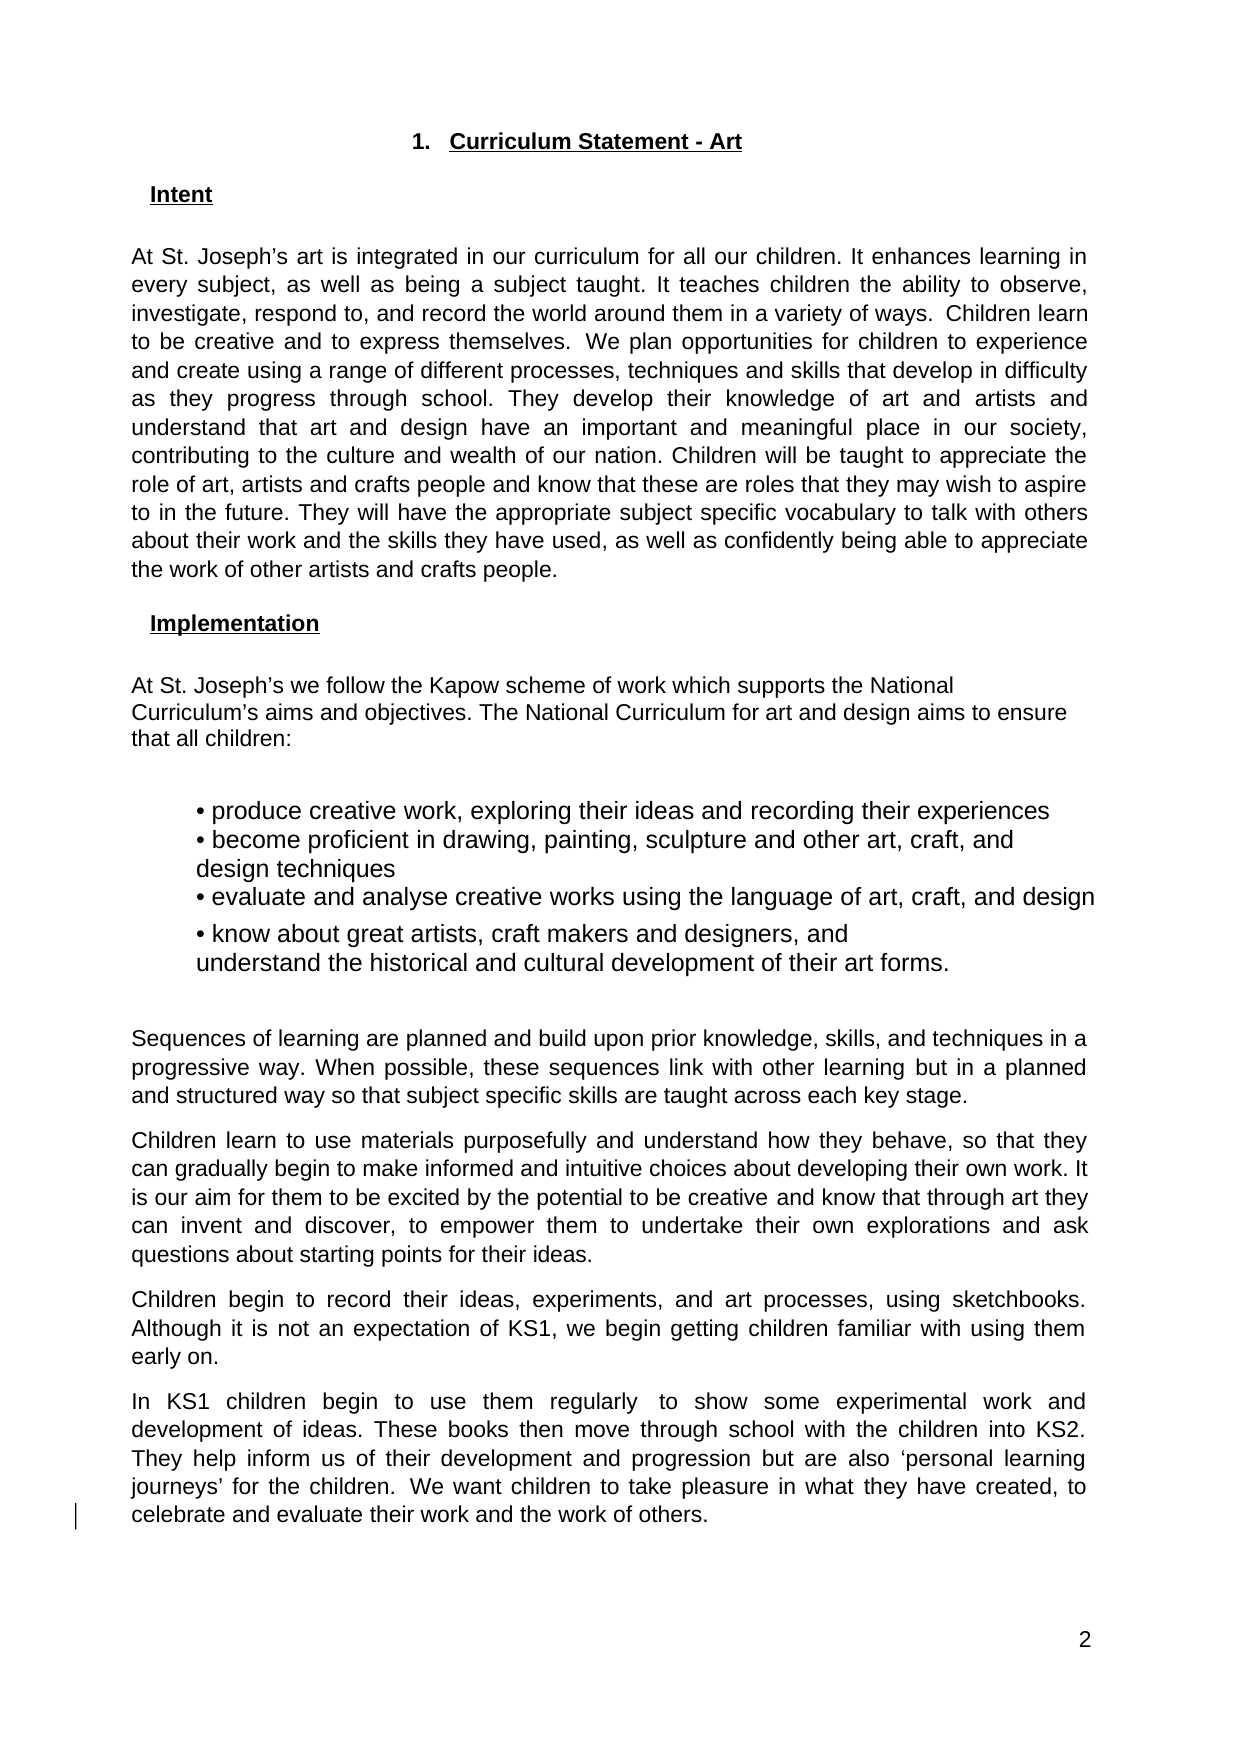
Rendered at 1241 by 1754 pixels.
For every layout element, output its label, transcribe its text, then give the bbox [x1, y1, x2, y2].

text In KS1 children begin to use them regularly to show some experimental work and development of ideas. These books then move through school with the children into KS2. They help inform us of their development and progression but are also ‘personal learning journeys’ for the children. We want children to take pleasure in what they have created, to celebrate and evaluate their work and the work of others. [131, 1388, 1087, 1528]
text Children learn to use materials purposefully and understand how they behave, so that they can gradually begin to make informed and intuitive choices about developing their own work. It is our aim for them to be excited by the potential to be creative and know that through art they can invent and discover, to empower them to undertake their own explorations and ask questions about starting points for their ideas. [131, 1127, 1089, 1267]
text Intent [150, 181, 1103, 207]
list evaluate and analyse creative works using the language of art, craft, and design [196, 882, 1103, 911]
list know about great artists, craft makers and designers, and understand the historical and cultural development of their art forms. [196, 919, 979, 977]
list become proficient in drawing, painting, sculpture and other art, craft, and design techniques [196, 825, 1051, 882]
text At St. Joseph’s we follow the Kapow scheme of work which supports the National Curriculum’s aims and objectives. The National Curriculum for art and design aims to ensure that all children: [131, 672, 1087, 751]
subtitle Curriculum Statement - Art [412, 128, 1103, 154]
subtitle Implementation [150, 610, 1103, 637]
text Children begin to record their ideas, experiments, and art processes, using sketchbooks. Although it is not an expectation of KS1, we begin getting children familiar with using them early on. [131, 1286, 1087, 1369]
text At St. Joseph’s art is integrated in our curriculum for all our children. It enhances learning in every subject, as well as being a subject taught. It teaches children the ability to observe, investigate, respond to, and record the world around them in a variety of ways. Children learn to be creative and to express themselves. We plan opportunities for children to experience and create using a range of different processes, techniques and skills that develop in difficulty as they progress through school. They develop their knowledge of art and artists and understand that art and design have an important and meaningful place in our society, contributing to the culture and wealth of our nation. Children will be taught to appreciate the role of art, artists and crafts people and know that these are roles that they may wish to aspire to in the future. They will have the appropriate subject specific vocabulary to talk with others about their work and the skills they have used, as well as confidently being able to appreciate the work of other artists and crafts people. [131, 243, 1089, 582]
text Sequences of learning are planned and build upon prior knowledge, skills, and techniques in a progressive way. When possible, these sequences link with other learning but in a planned and structured way so that subject specific skills are taught across each key stage. [131, 1025, 1087, 1108]
list produce creative work, exploring their ideas and recording their experiences [196, 796, 1103, 825]
